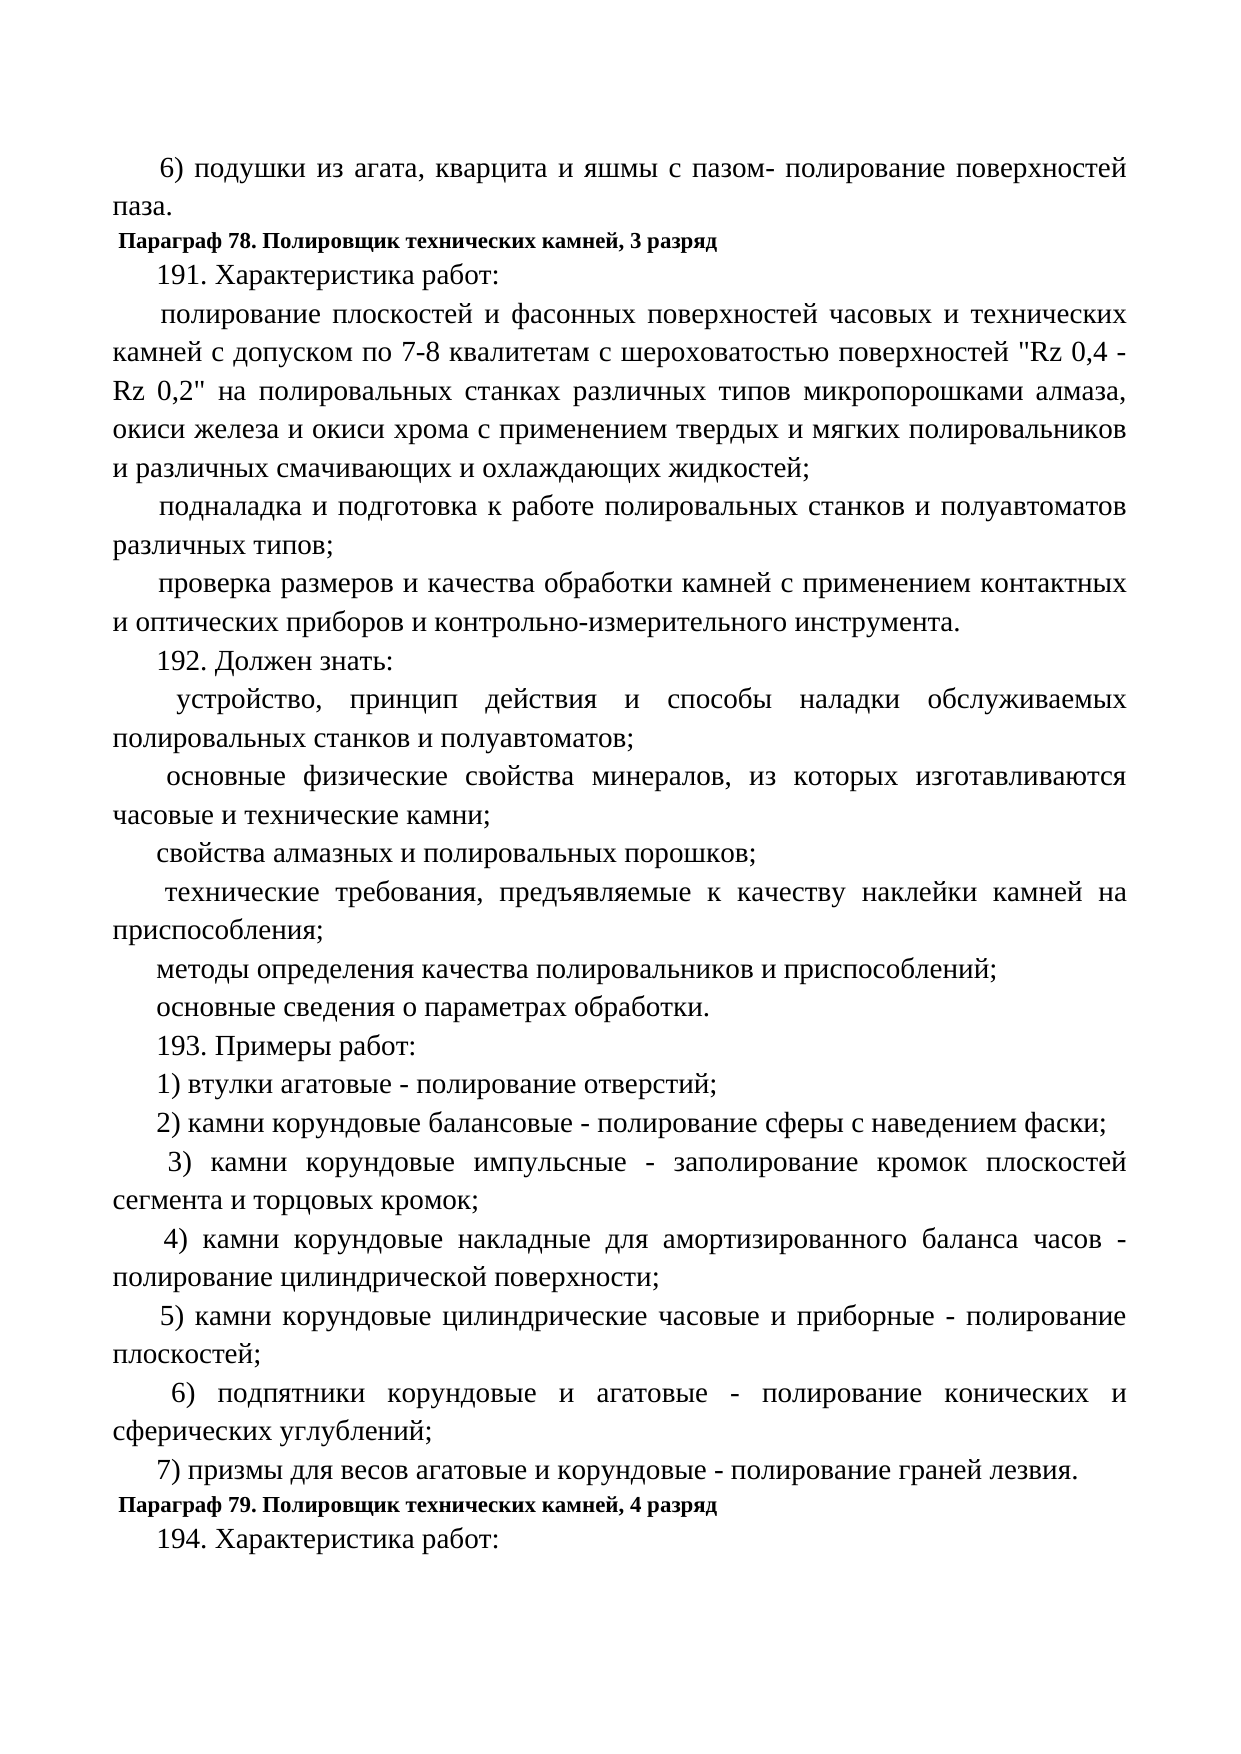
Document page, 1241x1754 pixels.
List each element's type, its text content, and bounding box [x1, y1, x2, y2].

text технические требования, предъявляемые к качеству наклейки камней на приспособления; [112, 874, 1128, 946]
text 6) подушки из агата, кварцита и яшмы с пазом- полирование поверхностей паза. [112, 150, 1128, 222]
text 4) камни корундовые накладные для амортизированного баланса часов - полирование цилиндрической поверхности; [112, 1221, 1128, 1293]
text 1) втулки агатовые - полирование отверстий; [112, 1067, 1128, 1100]
text основные сведения о параметрах обработки. [112, 989, 1128, 1023]
text подналадка и подготовка к работе полировальных станков и полуавтоматов различных типов; [112, 488, 1128, 561]
text свойства алмазных и полировальных порошков; [112, 835, 1128, 869]
text 2) камни корундовые балансовые - полирование сферы с наведением фаски; [112, 1105, 1128, 1139]
text методы определения качества полировальников и приспособлений; [112, 951, 1128, 984]
text 5) камни корундовые цилиндрические часовые и приборные - полирование плоскостей; [112, 1298, 1128, 1370]
text 3) камни корундовые импульсные - заполирование кромок плоскостей сегмента и торцовых кромок; [112, 1144, 1128, 1216]
text 193. Примеры работ: [112, 1028, 1128, 1062]
text устройство, принцип действия и способы наладки обслуживаемых полировальных станков и полуавтоматов; [112, 681, 1128, 753]
text Параграф 78. Полировщик технических камней, 3 разряд [112, 227, 1128, 253]
text 194. Характеристика работ: [112, 1521, 1128, 1554]
text 192. Должен знать: [112, 643, 1128, 676]
text полирование плоскостей и фасонных поверхностей часовых и технических камней с допуском по 7-8 квалитетам с шероховатостью поверхностей "Rz 0,4 - Rz 0,2" на полировальных станках различных типов микропорошками алмаза, окиси железа и окиси хрома с применением твердых и мягких полировальников и различных смачивающих и охлаждающих жидкостей; [112, 296, 1128, 483]
text основные физические свойства минералов, из которых изготавливаются часовые и технические камни; [112, 758, 1128, 830]
text проверка размеров и качества обработки камней с применением контактных и оптических приборов и контрольно-измерительного инструмента. [112, 566, 1128, 638]
text 191. Характеристика работ: [112, 257, 1128, 291]
text 6) подпятники корундовые и агатовые - полирование конических и сферических углублений; [112, 1375, 1128, 1447]
text Параграф 79. Полировщик технических камней, 4 разряд [112, 1491, 1128, 1517]
text 7) призмы для весов агатовые и корундовые - полирование граней лезвия. [112, 1452, 1128, 1486]
